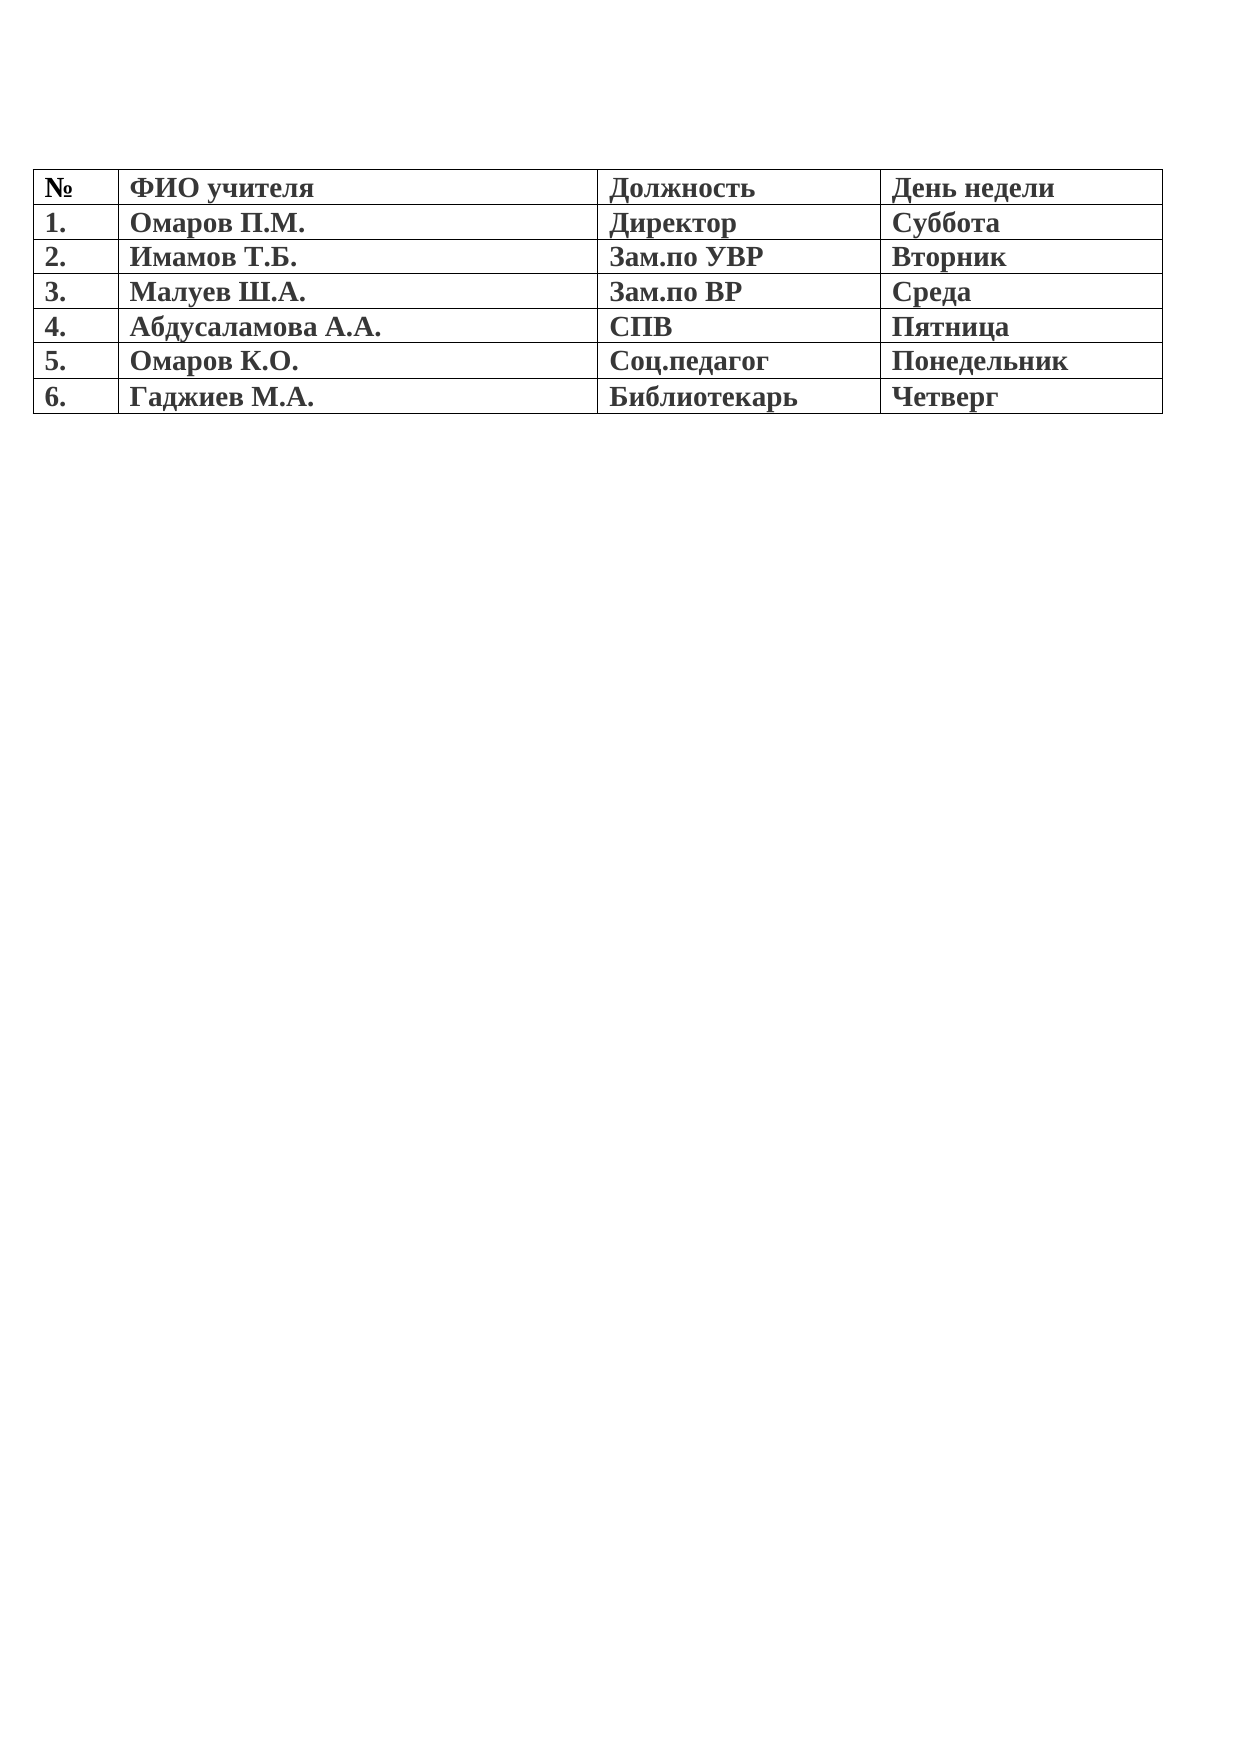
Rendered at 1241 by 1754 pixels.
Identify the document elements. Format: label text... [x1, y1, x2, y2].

table_cell Библиотекарь [598, 379, 880, 413]
table_cell Зам.по УВР [598, 240, 880, 273]
table_cell Директор [598, 205, 880, 238]
table_cell 3. [34, 274, 118, 308]
table_cell 5. [34, 343, 118, 378]
table_cell Малуев Ш.А. [119, 274, 597, 308]
table_cell Гаджиев М.А. [119, 379, 597, 413]
table_cell Омаров П.М. [119, 205, 597, 238]
table_cell Соц.педагог [598, 343, 880, 378]
table_cell Среда [881, 274, 1162, 308]
table_cell 6. [34, 379, 118, 413]
table_cell 2. [34, 240, 118, 273]
table_header Должность [598, 170, 880, 204]
table_header ФИО учителя [119, 170, 597, 204]
table_cell 4. [34, 309, 118, 342]
table_cell Зам.по ВР [598, 274, 880, 308]
table_cell Пятница [881, 309, 1162, 342]
table_cell Абдусаламова А.А. [119, 309, 597, 342]
table_cell 1. [34, 205, 118, 238]
table_cell Имамов Т.Б. [119, 240, 597, 273]
table_cell Четверг [881, 379, 1162, 413]
table_cell Омаров К.О. [119, 343, 597, 378]
table_cell Вторник [881, 240, 1162, 273]
table_cell СПВ [598, 309, 880, 342]
table_cell Суббота [881, 205, 1162, 238]
table_header № [34, 170, 118, 204]
table_cell Понедельник [881, 343, 1162, 378]
table_header День недели [881, 170, 1162, 204]
